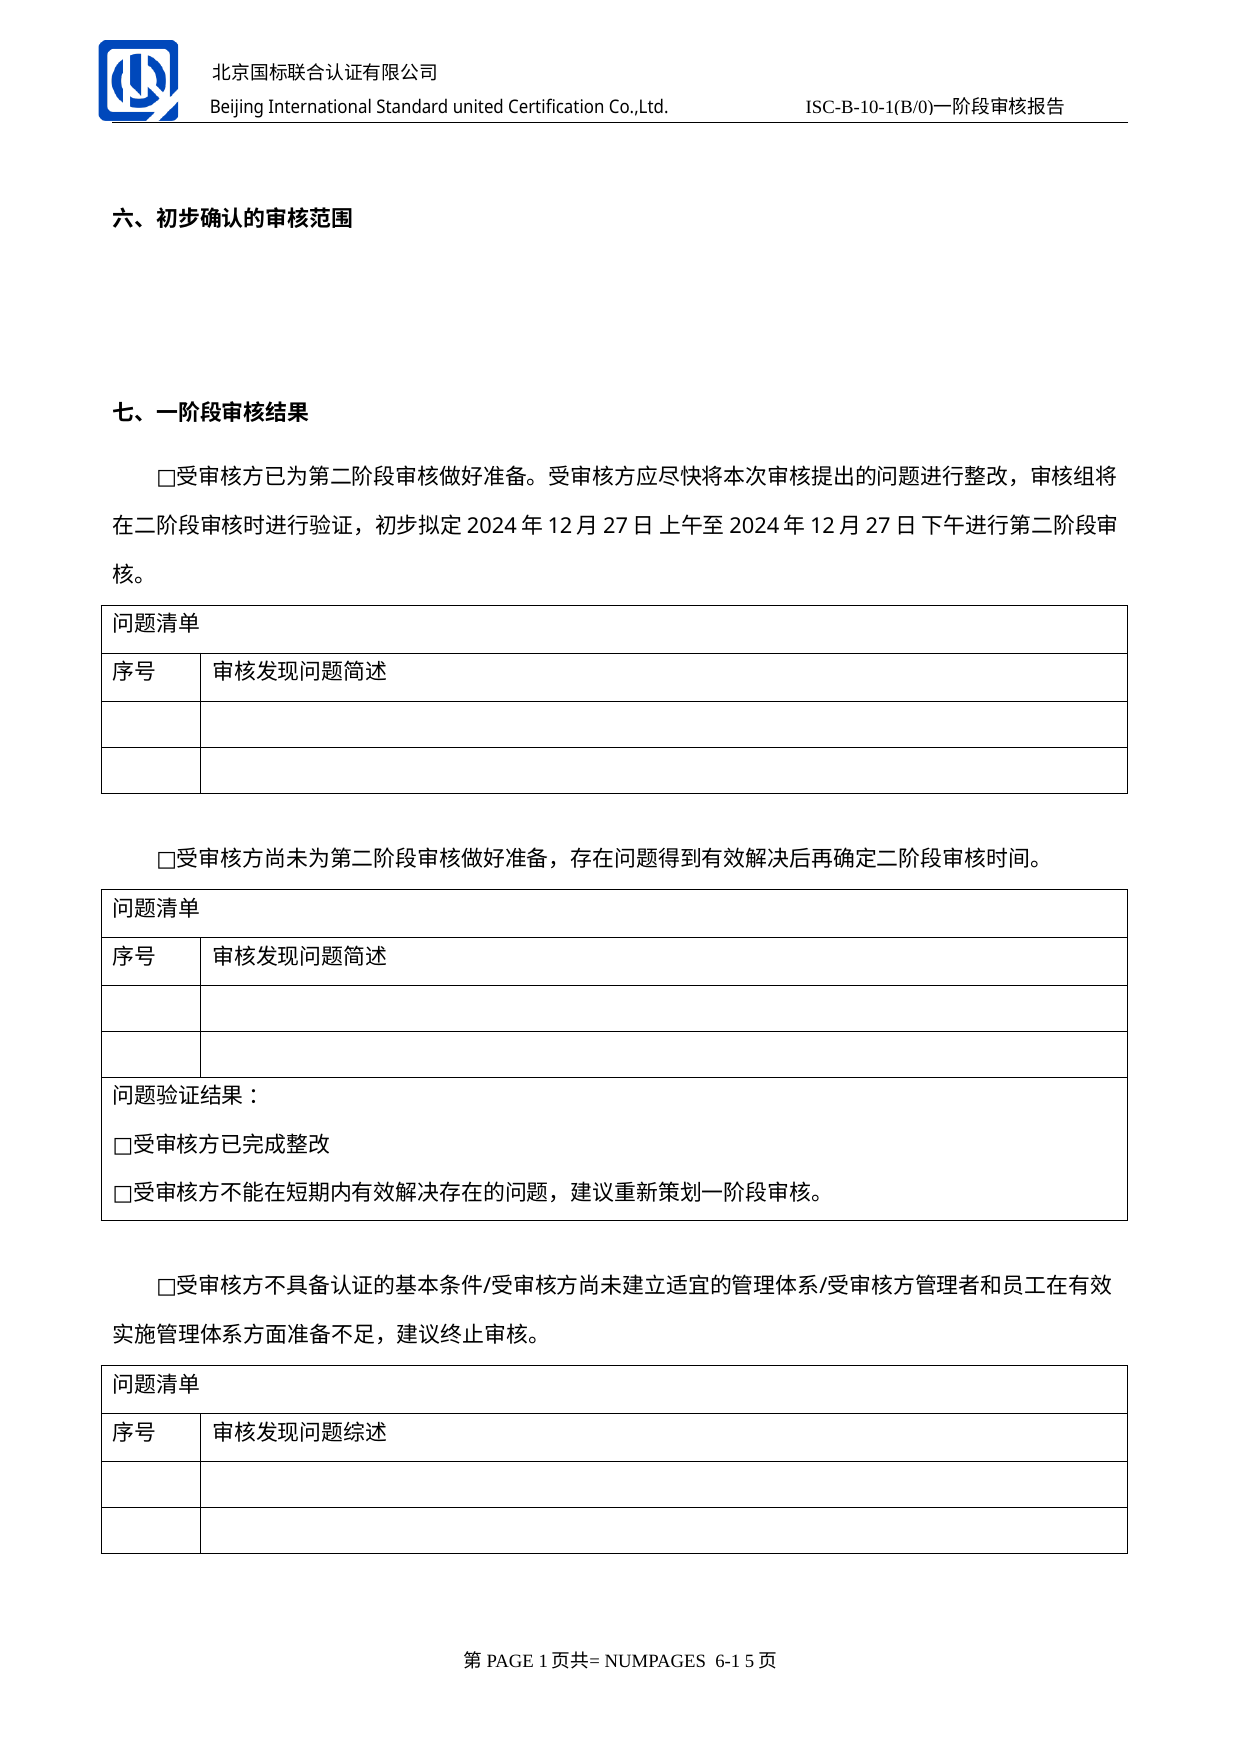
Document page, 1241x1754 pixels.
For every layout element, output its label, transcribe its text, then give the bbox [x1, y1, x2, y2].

table_cell [102, 702, 200, 747]
table_cell 审核发现问题综述 [201, 1414, 1127, 1461]
text □受审核方已为第二阶段审核做好准备。受审核方应尽快将本次审核提出的问题进行整改，审核组将在二阶段审核时进行验证，初步拟定2024年12月27日 上午至2024年12月27日 下午进行第二阶段审核。 [112, 459, 1128, 589]
table_cell [201, 1508, 1127, 1553]
table_cell [102, 986, 200, 1031]
picture [98, 40, 179, 121]
table_cell [201, 748, 1127, 793]
table_cell [201, 1032, 1127, 1077]
table_cell [102, 748, 200, 793]
table_cell [201, 702, 1127, 747]
table_header 问题清单 [102, 890, 1127, 937]
table_cell [201, 986, 1127, 1031]
text □受审核方尚未为第二阶段审核做好准备，存在问题得到有效解决后再确定二阶段审核时间。 [112, 841, 1128, 873]
text □受审核方不具备认证的基本条件/受审核方尚未建立适宜的管理体系/受审核方管理者和员工在有效实施管理体系方面准备不足，建议终止审核。 [112, 1268, 1128, 1349]
table_cell [102, 1508, 200, 1553]
table_cell [102, 1032, 200, 1077]
table_cell 序号 [102, 654, 200, 701]
table_header 问题清单 [102, 606, 1127, 653]
table_cell 审核发现问题简述 [201, 938, 1127, 985]
text 六、初步确认的审核范围 [112, 201, 1128, 233]
table_cell [201, 1462, 1127, 1507]
table_cell 审核发现问题简述 [201, 654, 1127, 701]
table_cell 问题验证结果 ： □受审核方已完成整改 □受审核方不能在短期内有效解决存在的问题，建议重新策划一阶段审核。 [102, 1078, 1127, 1220]
table_cell 序号 [102, 1414, 200, 1461]
table_header 问题清单 [102, 1366, 1127, 1413]
text 七、一阶段审核结果 [112, 394, 1128, 427]
table_cell 序号 [102, 938, 200, 985]
table_cell [102, 1462, 200, 1507]
